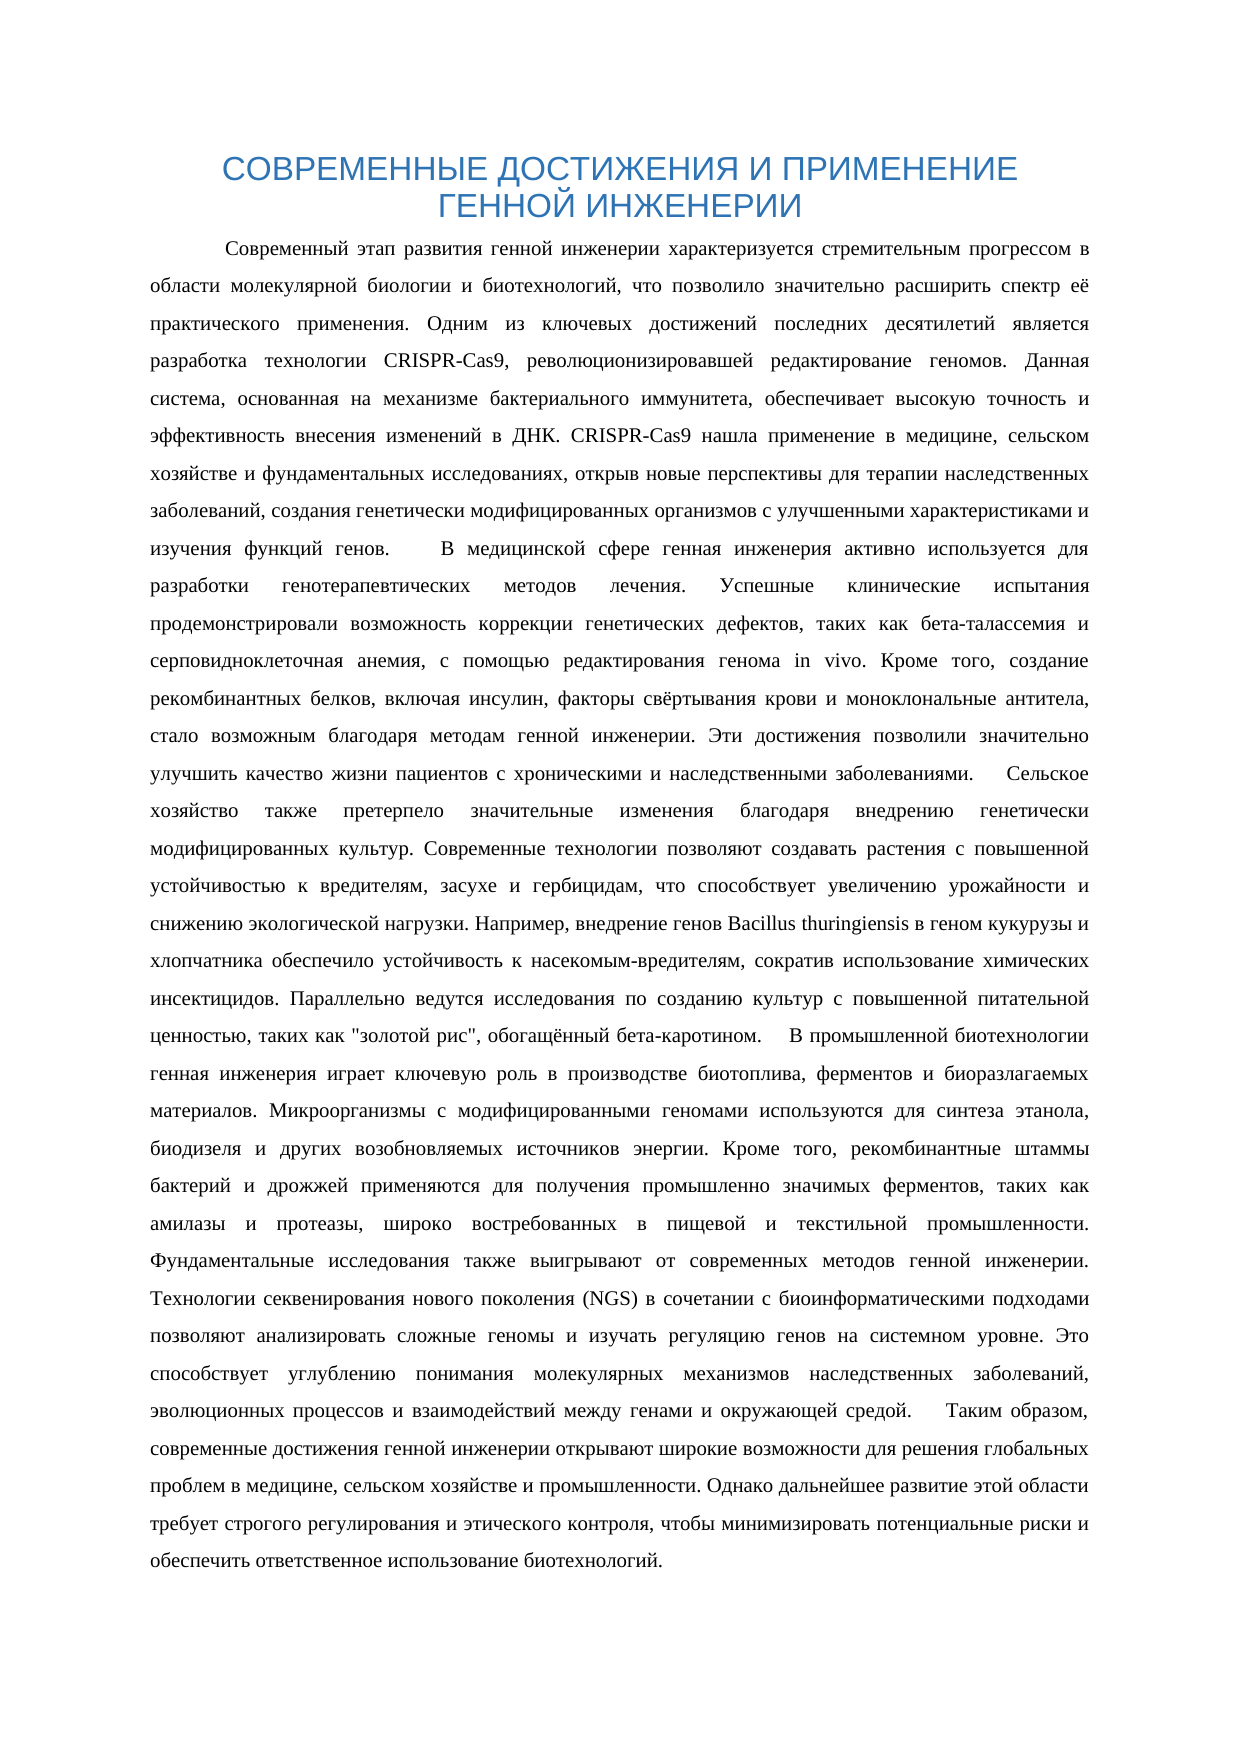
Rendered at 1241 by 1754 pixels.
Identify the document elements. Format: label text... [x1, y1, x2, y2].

subtitle СОВРЕМЕННЫЕ ДОСТИЖЕНИЯ И ПРИМЕНЕНИЕ ГЕННОЙ ИНЖЕНЕРИИ [150, 150, 1090, 225]
text Современный этап развития генной инженерии характеризуется стремительным прогрессом в области молекулярной биологии и биотехнологий, что позволило значительно расширить спектр её практического применения. Одним из ключевых достижений последних десятилетий является разработка технологии CRISPR-Cas9, революционизировавшей редактирование геномов. Данная система, основанная на механизме бактериального иммунитета, обеспечивает высокую точность и эффективность внесения изменений в ДНК. CRISPR-Cas9 нашла применение в медицине, сельском хозяйстве и фундаментальных исследованиях, открыв новые перспективы для терапии наследственных заболеваний, создания генетически модифицированных организмов с улучшенными характеристиками и изучения функций генов. В медицинской сфере генная инженерия активно используется для разработки генотерапевтических методов лечения. Успешные клинические испытания продемонстрировали возможность коррекции генетических дефектов, таких как бета-талассемия и серповидноклеточная анемия, с помощью редактирования генома in vivo. Кроме того, создание рекомбинантных белков, включая инсулин, факторы свёртывания крови и моноклональные антитела, стало возможным благодаря методам генной инженерии. Эти достижения позволили значительно улучшить качество жизни пациентов с хроническими и наследственными заболеваниями. Сельское хозяйство также претерпело значительные изменения благодаря внедрению генетически модифицированных культур. Современные технологии позволяют создавать растения с повышенной устойчивостью к вредителям, засухе и гербицидам, что способствует увеличению урожайности и снижению экологической нагрузки. Например, внедрение генов Bacillus thuringiensis в геном кукурузы и хлопчатника обеспечило устойчивость к насекомым-вредителям, сократив использование химических инсектицидов. Параллельно ведутся исследования по созданию культур с повышенной питательной ценностью, таких как "золотой рис", обогащённый бета-каротином. В промышленной биотехнологии генная инженерия играет ключевую роль в производстве биотоплива, ферментов и биоразлагаемых материалов. Микроорганизмы с модифицированными геномами используются для синтеза этанола, биодизеля и других возобновляемых источников энергии. Кроме того, рекомбинантные штаммы бактерий и дрожжей применяются для получения промышленно значимых ферментов, таких как амилазы и протеазы, широко востребованных в пищевой и текстильной промышленности. Фундаментальные исследования также выигрывают от современных методов генной инженерии. Технологии секвенирования нового поколения (NGS) в сочетании с биоинформатическими подходами позволяют анализировать сложные геномы и изучать регуляцию генов на системном уровне. Это способствует углублению понимания молекулярных механизмов наследственных заболеваний, эволюционных процессов и взаимодействий между генами и окружающей средой. Таким образом, современные достижения генной инженерии открывают широкие возможности для решения глобальных проблем в медицине, сельском хозяйстве и промышленности. Однако дальнейшее развитие этой области требует строгого регулирования и этического контроля, чтобы минимизировать потенциальные риски и обеспечить ответственное использование биотехнологий. [150, 225, 1090, 1575]
